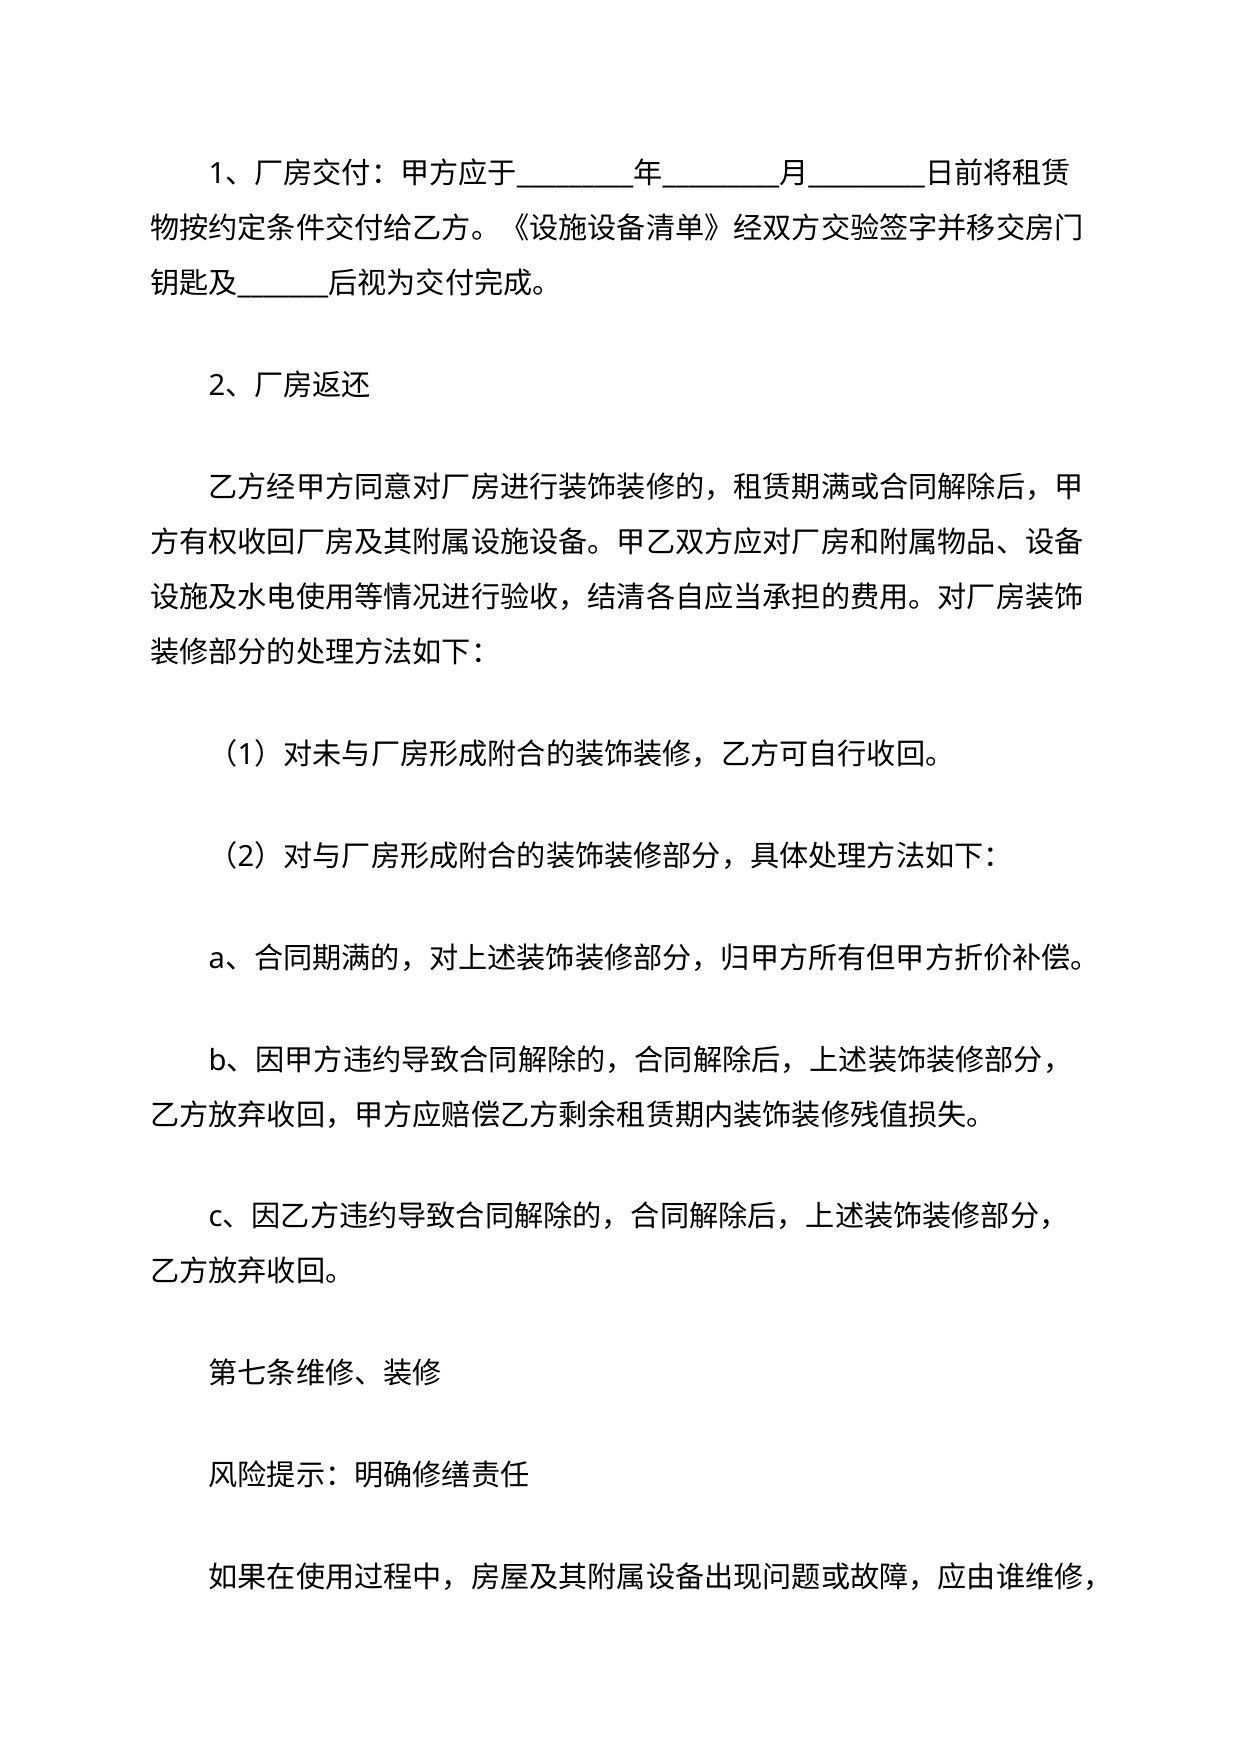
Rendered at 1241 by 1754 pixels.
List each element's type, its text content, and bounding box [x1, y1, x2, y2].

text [150, 1553, 1090, 1596]
text a、合同期满的，对上述装饰装修部分，归甲方所有但甲方折价补偿。 [150, 934, 1090, 977]
text 第七条维修、装修 [150, 1350, 1090, 1392]
text 乙方经甲方同意对厂房进行装饰装修的，租赁期满或合同解除后，甲方有权收回厂房及其附属设施设备。甲乙双方应对厂房和附属物品、设备设施及水电使用等情况进行验收，结清各自应当承担的费用。对厂房装饰装修部分的处理方法如下： [150, 464, 1090, 671]
text 风险提示：明确修缮责任 [150, 1452, 1090, 1494]
text b、因甲方违约导致合同解除的，合同解除后，上述装饰装修部分，乙方放弃收回，甲方应赔偿乙方剩余租赁期内装饰装修残值损失。 [150, 1036, 1090, 1133]
text c、因乙方违约导致合同解除的，合同解除后，上述装饰装修部分，乙方放弃收回。 [150, 1193, 1090, 1290]
text （2）对与厂房形成附合的装饰装修部分，具体处理方法如下： [150, 832, 1090, 875]
text （1）对未与厂房形成附合的装饰装修，乙方可自行收回。 [150, 730, 1090, 773]
text 2、厂房返还 [150, 362, 1090, 404]
text 1、厂房交付：甲方应于_________年_________月_________日前将租赁物按约定条件交付给乙方。《设施设备清单》经双方交验签字并移交房门钥匙及_______后视为交付完成。 [150, 150, 1090, 302]
